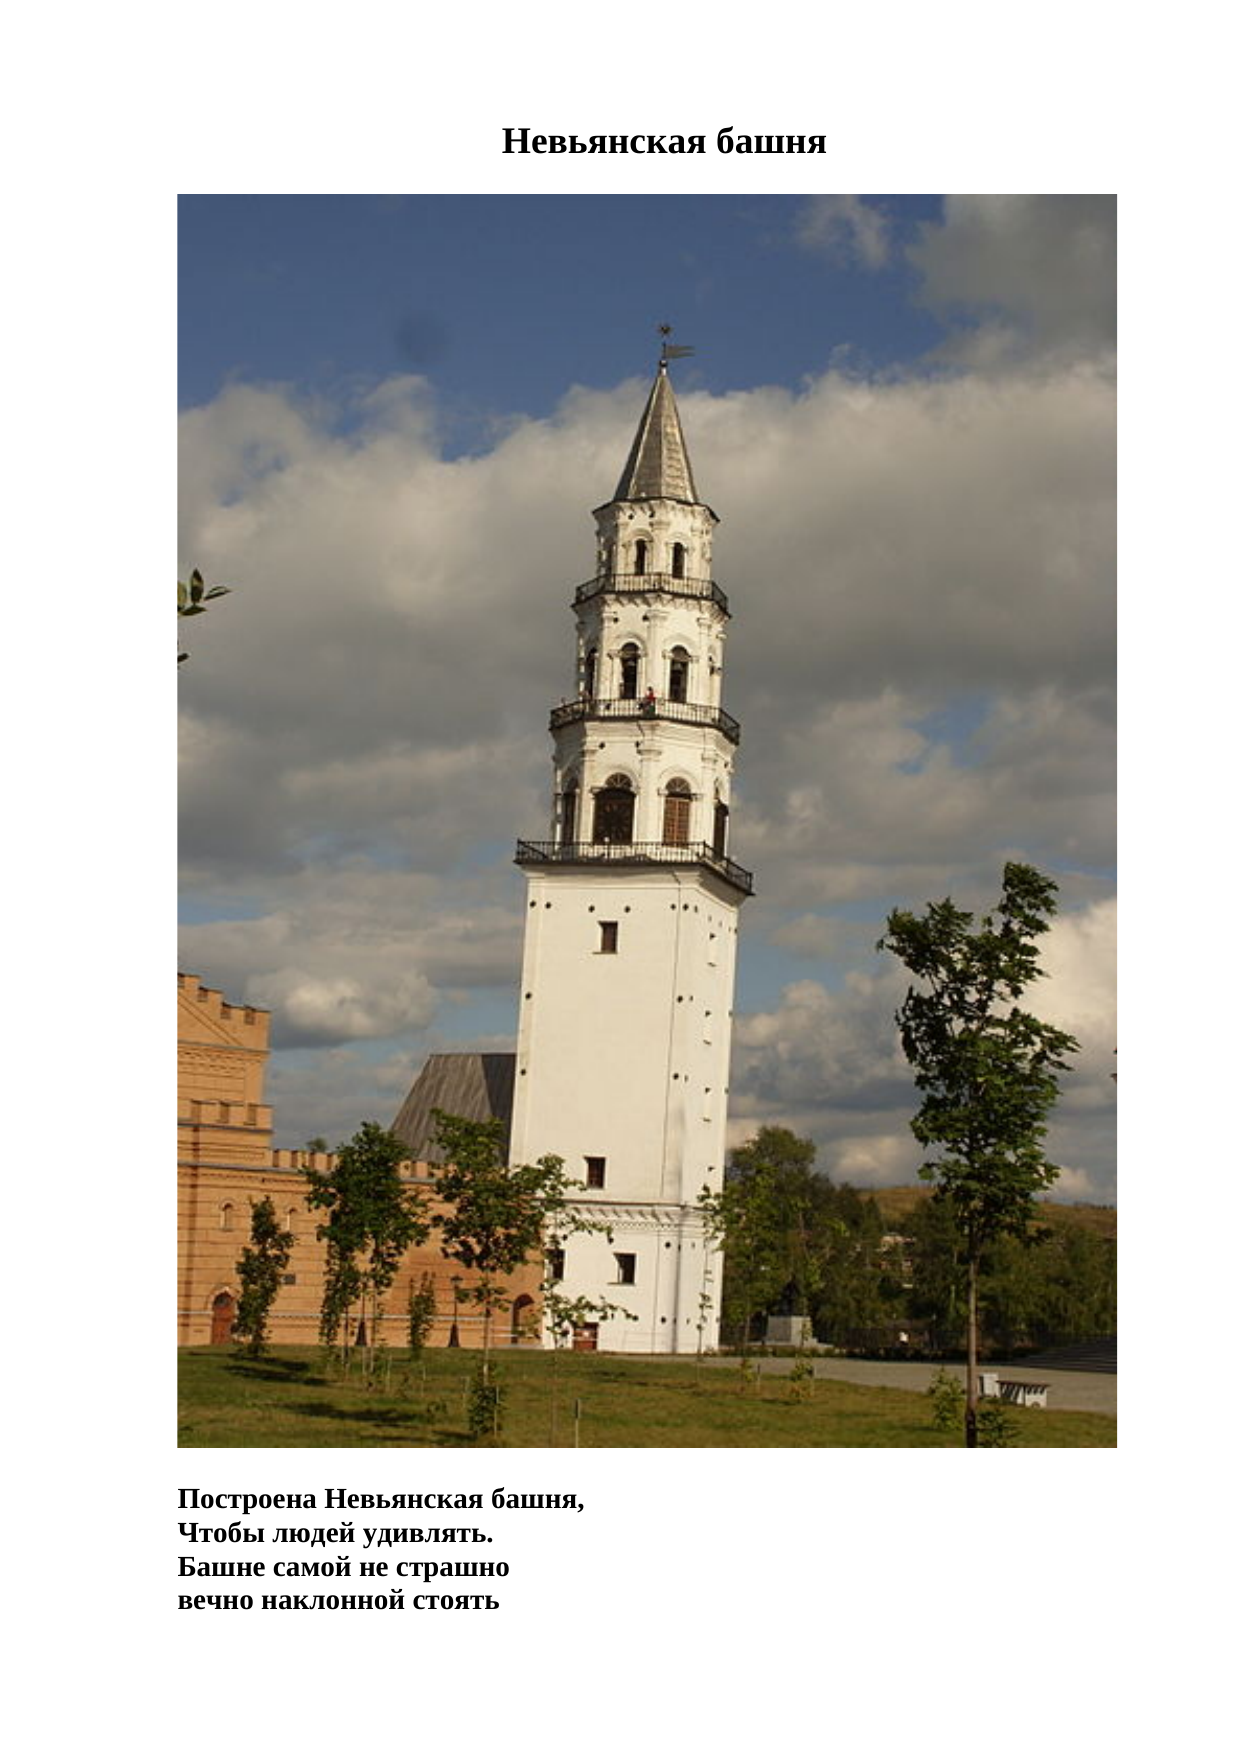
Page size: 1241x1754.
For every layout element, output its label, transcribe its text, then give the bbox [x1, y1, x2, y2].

text Чтобы людей удивлять. [177, 1515, 1152, 1549]
text вечно наклонной стоять [177, 1582, 1152, 1616]
text Невьянская башня [177, 118, 1152, 161]
text Построена Невьянская башня, [177, 1482, 1152, 1515]
picture [177, 194, 1118, 1448]
text Башне самой не страшно [177, 1549, 1152, 1582]
